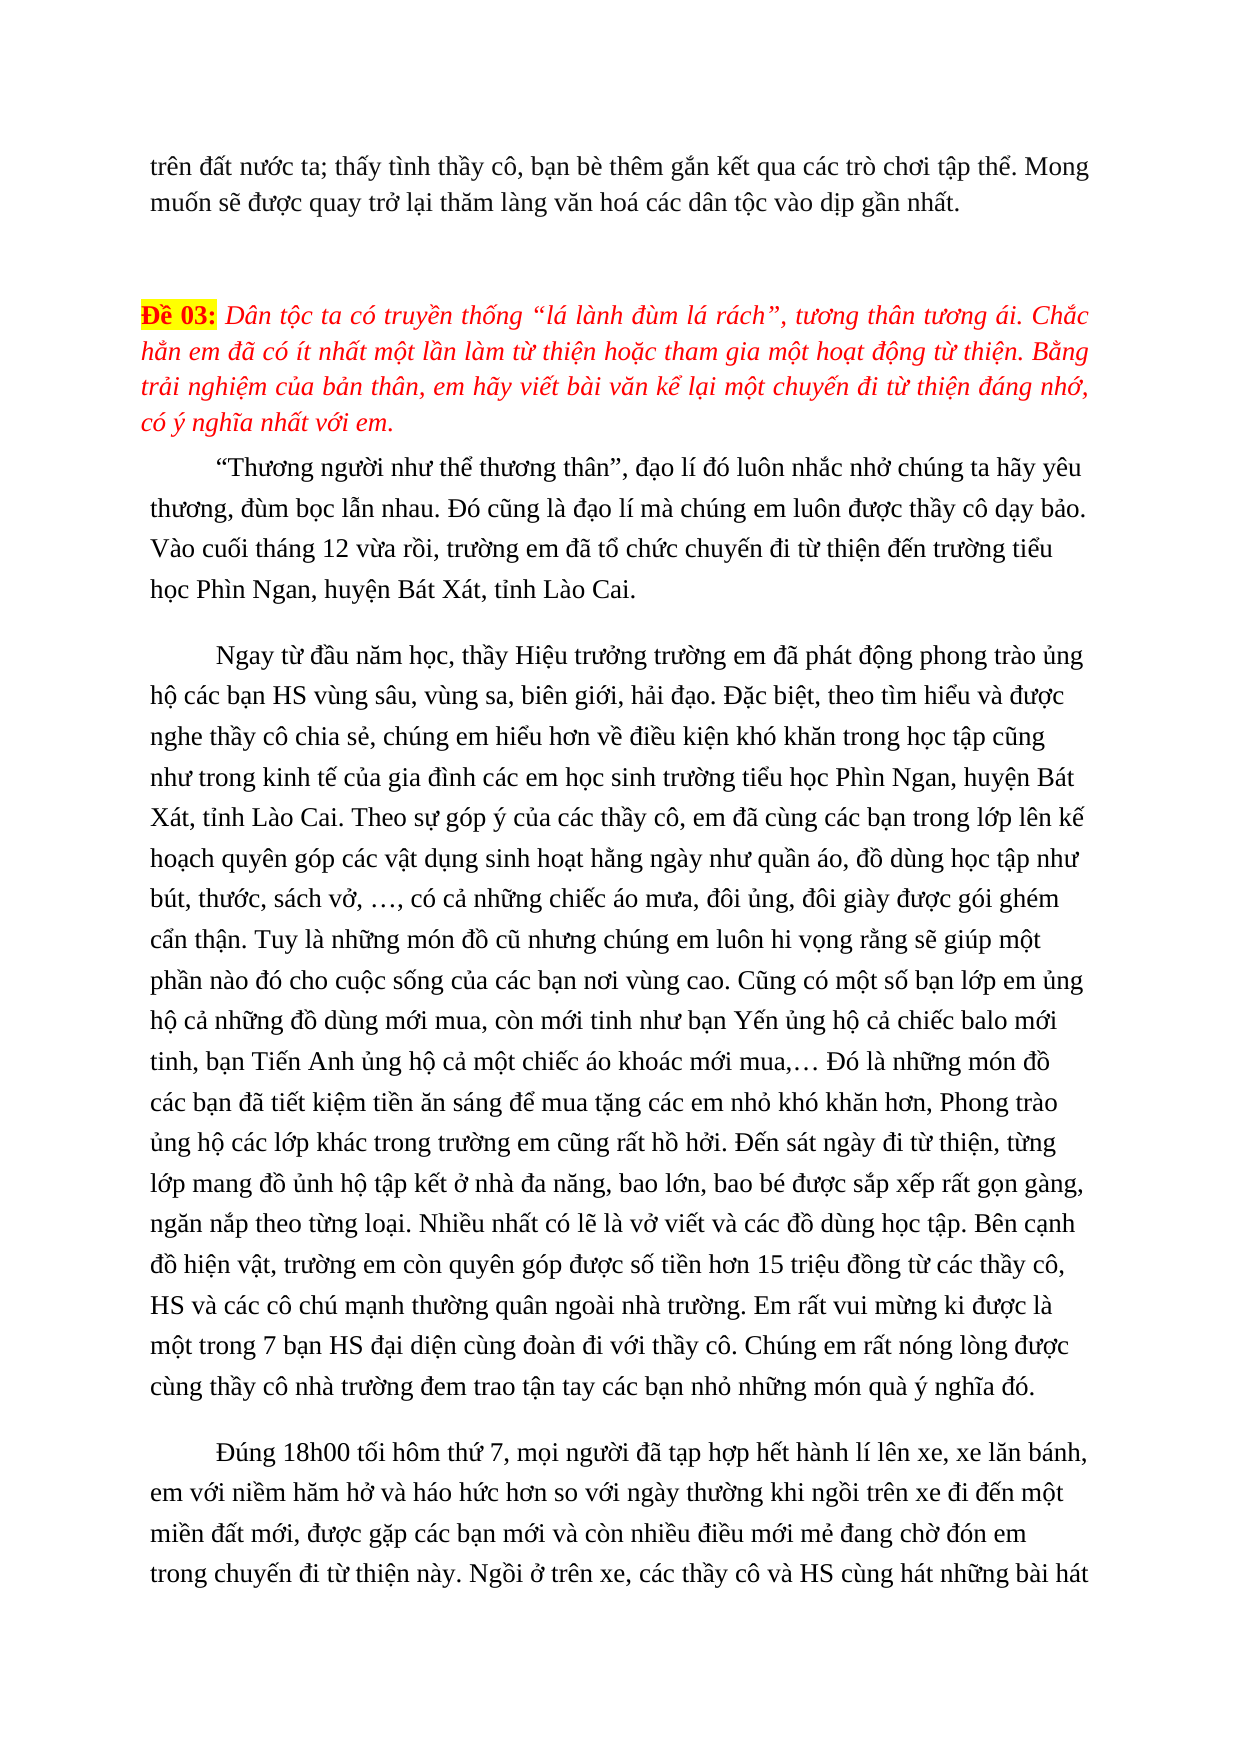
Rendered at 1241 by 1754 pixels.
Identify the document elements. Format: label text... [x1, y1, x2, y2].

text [150, 1426, 1090, 1589]
text “Thương người như thể thương thân”, đạo lí đó luôn nhắc nhở chúng ta hãy yêu thương, đùm bọc lẫn nhau. Đó cũng là đạo lí mà chúng em luôn được thầy cô dạy bảo. Vào cuối tháng 12 vừa rồi, trường em đã tổ chức chuyến đi từ thiện đến trường tiểu học Phìn Ngan, huyện Bát Xát, tỉnh Lào Cai. [150, 442, 1090, 604]
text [150, 150, 1090, 217]
text Đề 03: Dân tộc ta có truyền thống “lá lành đùm lá rách”, tương thân tương ái. Chắc hẳn em đã có ít nhất một lần làm từ thiện hoặc tham gia một hoạt động từ thiện. Bằng trải nghiệm của bản thân, em hãy viết bài văn kể lại một chuyến đi từ thiện đáng nhớ, có ý nghĩa nhất với em. [141, 299, 1090, 437]
text Ngay từ đầu năm học, thầy Hiệu trưởng trường em đã phát động phong trào ủng hộ các bạn HS vùng sâu, vùng sa, biên giới, hải đạo. Đặc biệt, theo tìm hiểu và được nghe thầy cô chia sẻ, chúng em hiểu hơn về điều kiện khó khăn trong học tập cũng như trong kinh tế của gia đình các em học sinh trường tiểu học Phìn Ngan, huyện Bát Xát, tỉnh Lào Cai. Theo sự góp ý của các thầy cô, em đã cùng các bạn trong lớp lên kế hoạch quyên góp các vật dụng sinh hoạt hằng ngày như quần áo, đồ dùng học tập như bút, thước, sách vở, …, có cả những chiếc áo mưa, đôi ủng, đôi giày được gói ghém cẩn thận. Tuy là những món đồ cũ nhưng chúng em luôn hi vọng rằng sẽ giúp một phần nào đó cho cuộc sống của các bạn nơi vùng cao. Cũng có một số bạn lớp em ủng hộ cả những đồ dùng mới mua, còn mới tinh như bạn Yến ủng hộ cả chiếc balo mới tinh, bạn Tiến Anh ủng hộ cả một chiếc áo khoác mới mua,… Đó là những món đồ các bạn đã tiết kiệm tiền ăn sáng để mua tặng các em nhỏ khó khăn hơn, Phong trào ủng hộ các lớp khác trong trường em cũng rất hồ hởi. Đến sát ngày đi từ thiện, từng lớp mang đồ ủnh hộ tập kết ở nhà đa năng, bao lớn, bao bé được sắp xếp rất gọn gàng, ngăn nắp theo từng loại. Nhiều nhất có lẽ là vở viết và các đồ dùng học tập. Bên cạnh đồ hiện vật, trường em còn quyên góp được số tiền hơn 15 triệu đồng từ các thầy cô, HS và các cô chú mạnh thường quân ngoài nhà trường. Em rất vui mừng ki được là một trong 7 bạn HS đại diện cùng đoàn đi với thầy cô. Chúng em rất nóng lòng được cùng thầy cô nhà trường đem trao tận tay các bạn nhỏ những món quà ý nghĩa đó. [150, 629, 1090, 1401]
